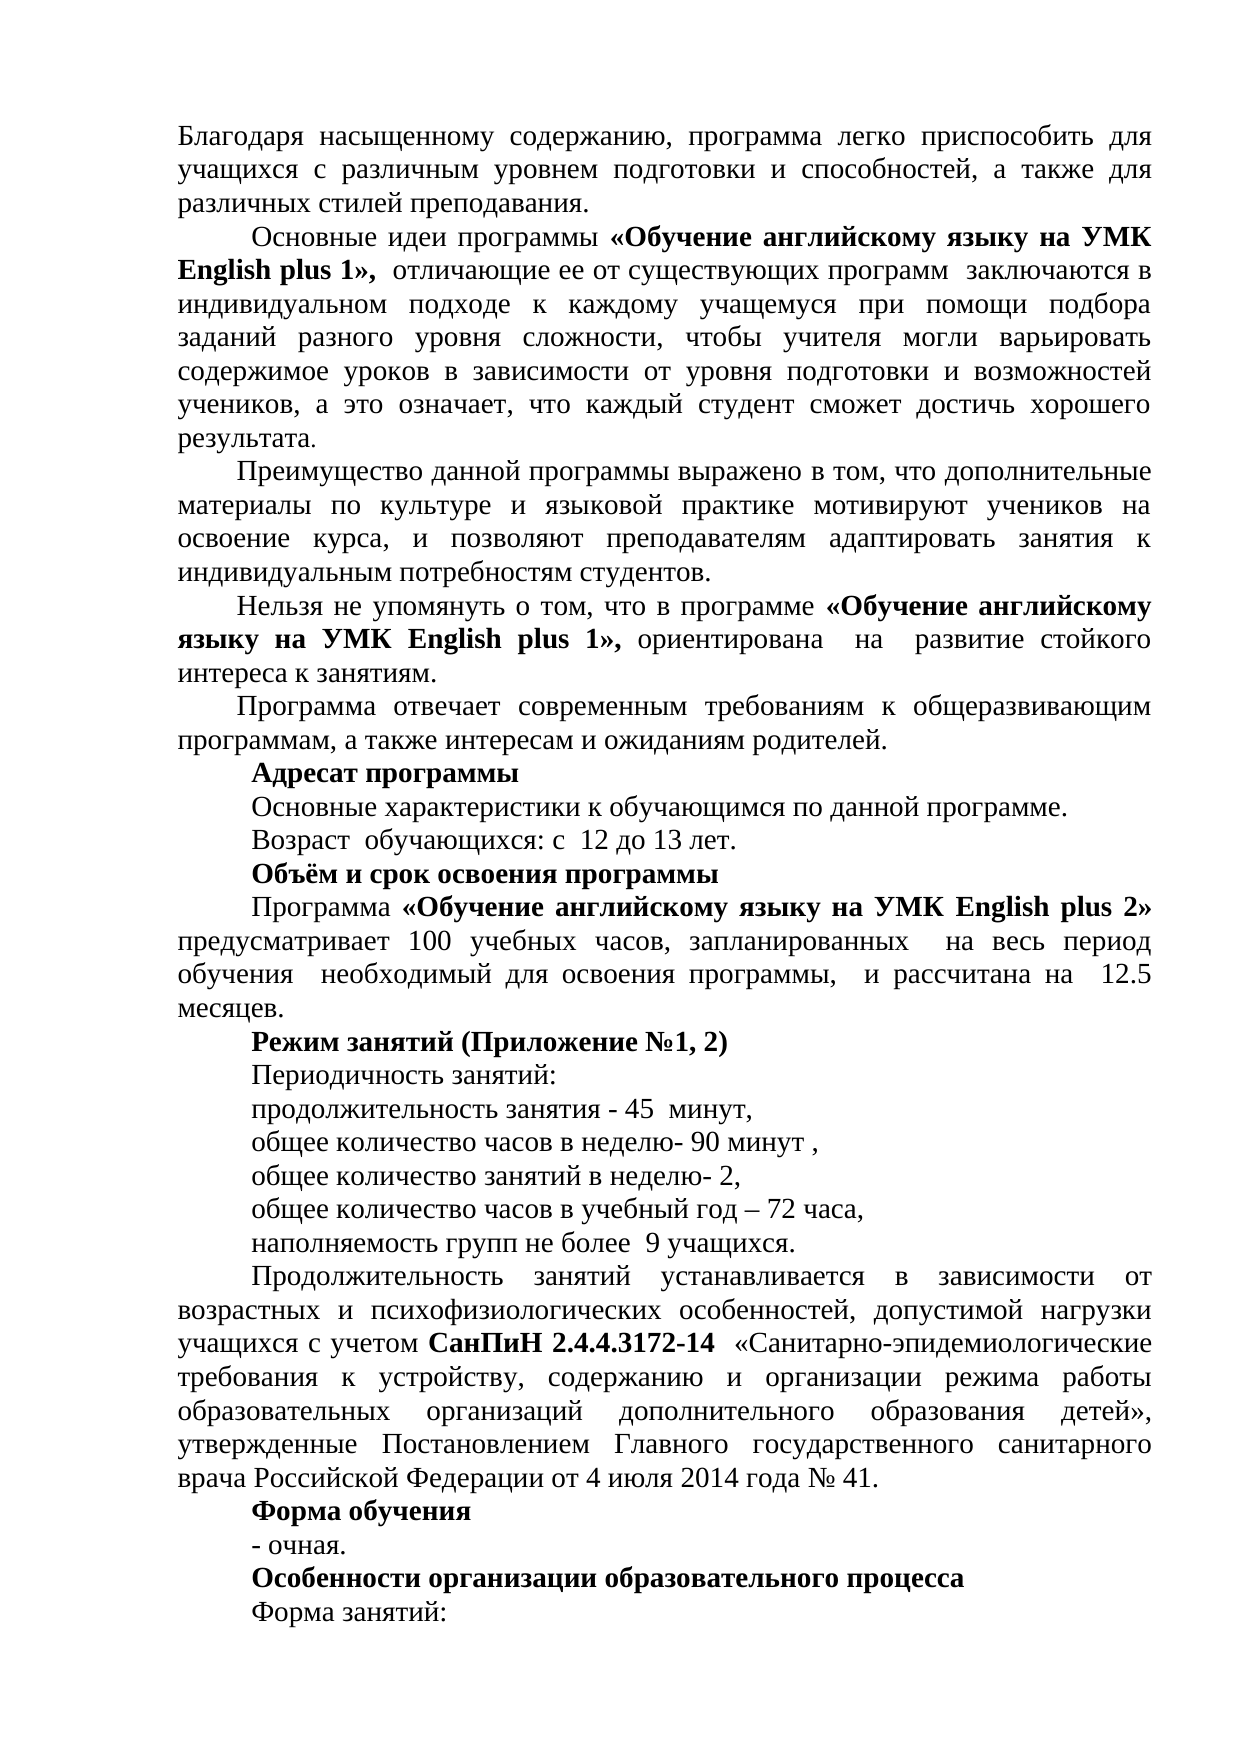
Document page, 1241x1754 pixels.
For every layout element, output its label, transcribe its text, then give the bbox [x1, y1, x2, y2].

text Особенности организации образовательного процесса [177, 1560, 1152, 1594]
text Возраст обучающихся: с 12 до 13 лет. [177, 822, 1152, 856]
text наполняемость групп не более 9 учащихся. [177, 1225, 1152, 1258]
text Адресат программы [177, 755, 1152, 789]
text общее количество часов в учебный год – 72 часа, [177, 1191, 1152, 1225]
text Продолжительность занятий устанавливается в зависимости от возрастных и психофизиологических особенностей, допустимой нагрузки учащихся с учетом СанПиН 2.4.4.3172-14 «Санитарно-эпидемиологические требования к устройству, содержанию и организации режима работы образовательных организаций дополнительного образования детей», утвержденные Постановлением Главного государственного санитарного врача Российской Федерации от 4 июля 2014 года № 41. [177, 1258, 1152, 1493]
text Преимущество данной программы выражено в том, что дополнительные материалы по культуре и языковой практике мотивируют учеников на освоение курса, и позволяют преподавателям адаптировать занятия к индивидуальным потребностям студентов. [177, 453, 1152, 588]
text Режим занятий (Приложение №1, 2) [177, 1024, 1152, 1057]
text Основные идеи программы «Обучение английскому языку на УМК English plus 1», отличающие ее от существующих программ заключаются в индивидуальном подходе к каждому учащемуся при помощи подбора заданий разного уровня сложности, чтобы учителя могли варьировать содержимое уроков в зависимости от уровня подготовки и возможностей учеников, а это означает, что каждый студент сможет достичь хорошего результата. [177, 219, 1152, 453]
text Программа «Обучение английскому языку на УМК English plus 2» предусматривает 100 учебных часов, запланированных на весь период обучения необходимый для освоения программы, и рассчитана на 12.5 месяцев. [177, 889, 1152, 1024]
text Форма обучения [177, 1493, 1152, 1527]
text общее количество часов в неделю- 90 минут , [177, 1124, 1152, 1158]
text продолжительность занятия - 45 минут, [177, 1091, 1152, 1124]
text Форма занятий: [177, 1594, 1152, 1627]
text Объём и срок освоения программы [177, 856, 1152, 889]
text общее количество занятий в неделю- 2, [177, 1158, 1152, 1191]
text Нельзя не упомянуть о том, что в программе «Обучение английскому языку на УМК English plus 1», ориентирована на развитие стойкого интереса к занятиям. [177, 588, 1152, 688]
text Периодичность занятий: [177, 1057, 1152, 1091]
text - очная. [177, 1527, 1152, 1560]
text Программа отвечает современным требованиям к общеразвивающим программам, а также интересам и ожиданиям родителей. [177, 688, 1152, 755]
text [177, 118, 1152, 219]
text Основные характеристики к обучающимся по данной программе. [177, 789, 1152, 822]
